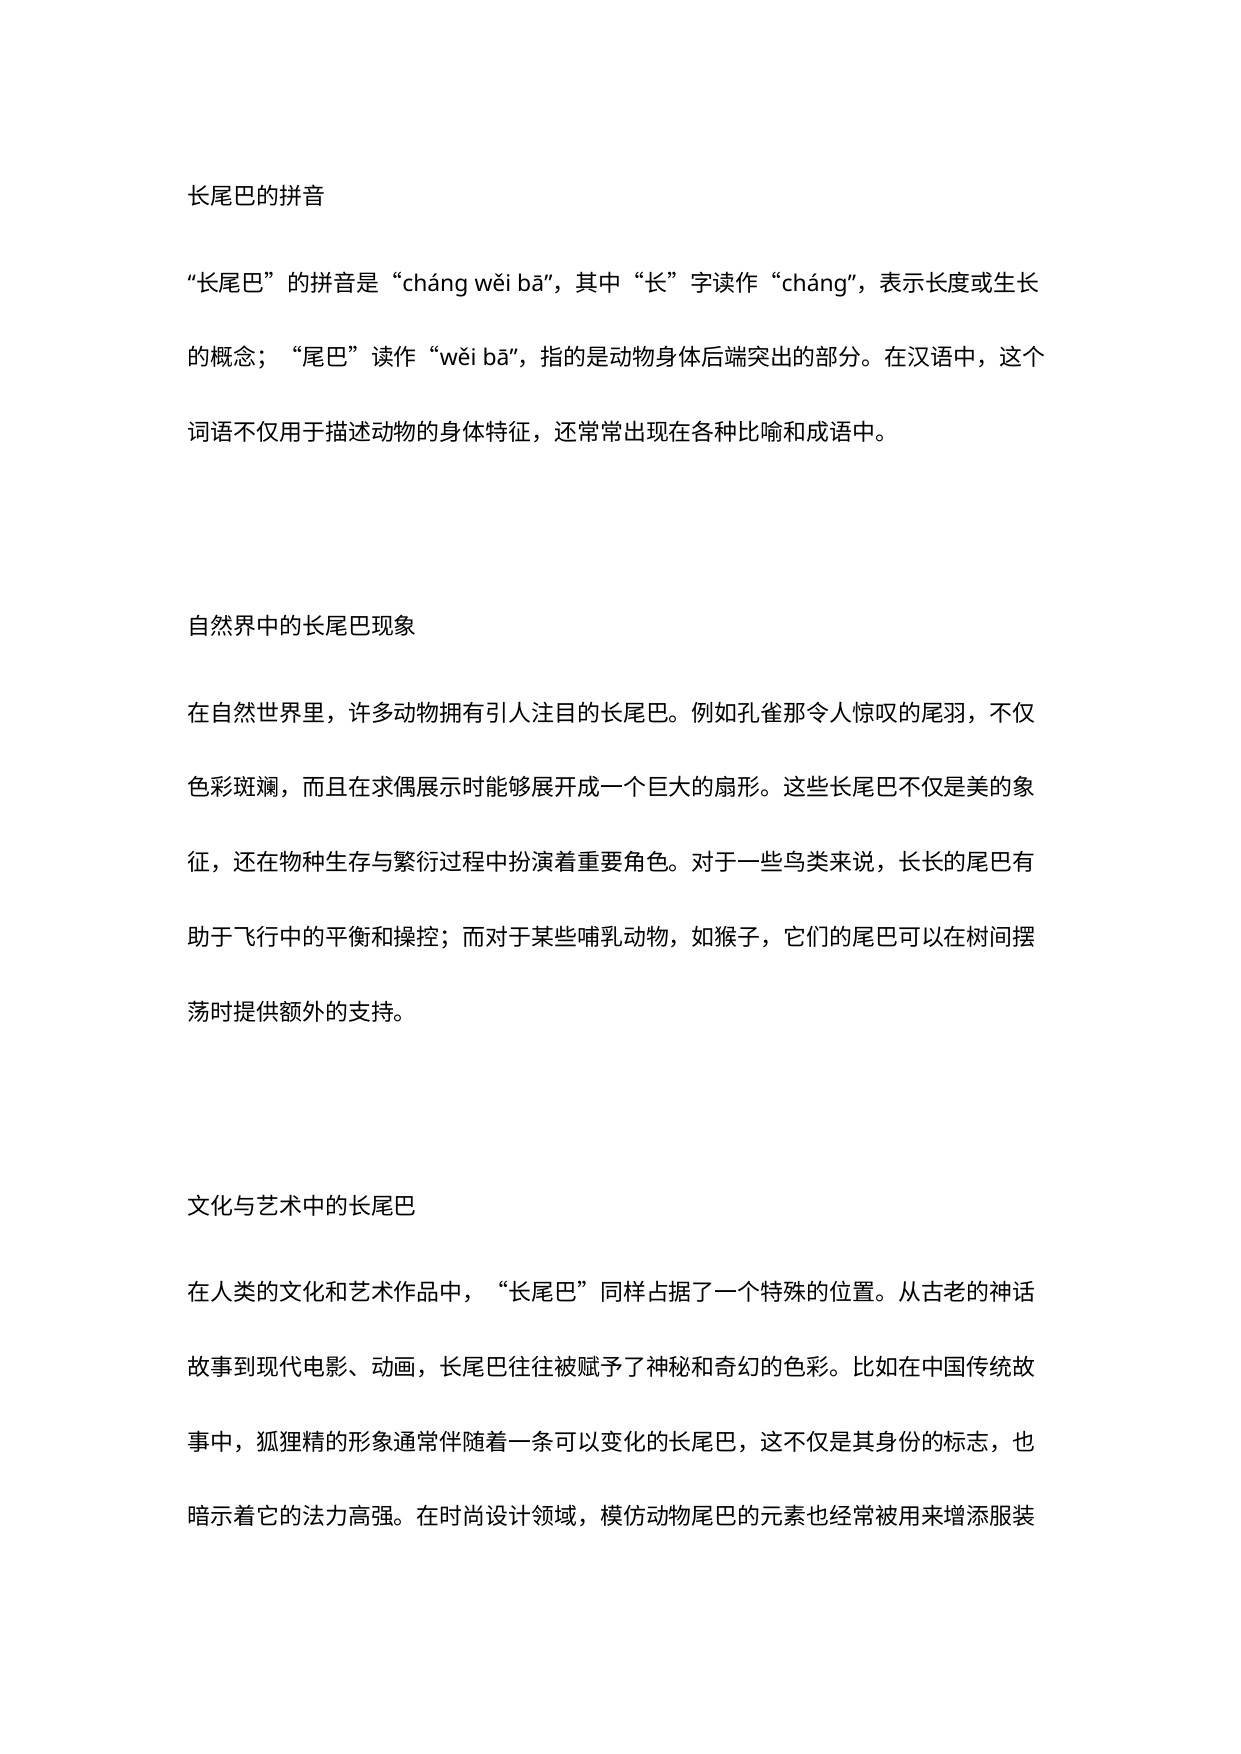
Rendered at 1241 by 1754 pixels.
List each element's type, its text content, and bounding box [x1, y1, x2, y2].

text 文化与艺术中的长尾巴 [187, 1172, 1053, 1237]
text 自然界中的长尾巴现象 [187, 592, 1053, 657]
text “长尾巴”的拼音是“cháng wěi bā”，其中“长”字读作“cháng”，表示长度或生长的概念；“尾巴”读作“wěi bā”，指的是动物身体后端突出的部分。在汉语中，这个词语不仅用于描述动物的身体特征，还常常出现在各种比喻和成语中。 [187, 248, 1053, 463]
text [187, 1258, 1053, 1547]
text 在自然世界里，许多动物拥有引人注目的长尾巴。例如孔雀那令人惊叹的尾羽，不仅色彩斑斓，而且在求偶展示时能够展开成一个巨大的扇形。这些长尾巴不仅是美的象征，还在物种生存与繁衍过程中扮演着重要角色。对于一些鸟类来说，长长的尾巴有助于飞行中的平衡和操控；而对于某些哺乳动物，如猴子，它们的尾巴可以在树间摆荡时提供额外的支持。 [187, 679, 1053, 1042]
text 长尾巴的拼音 [187, 162, 1053, 227]
